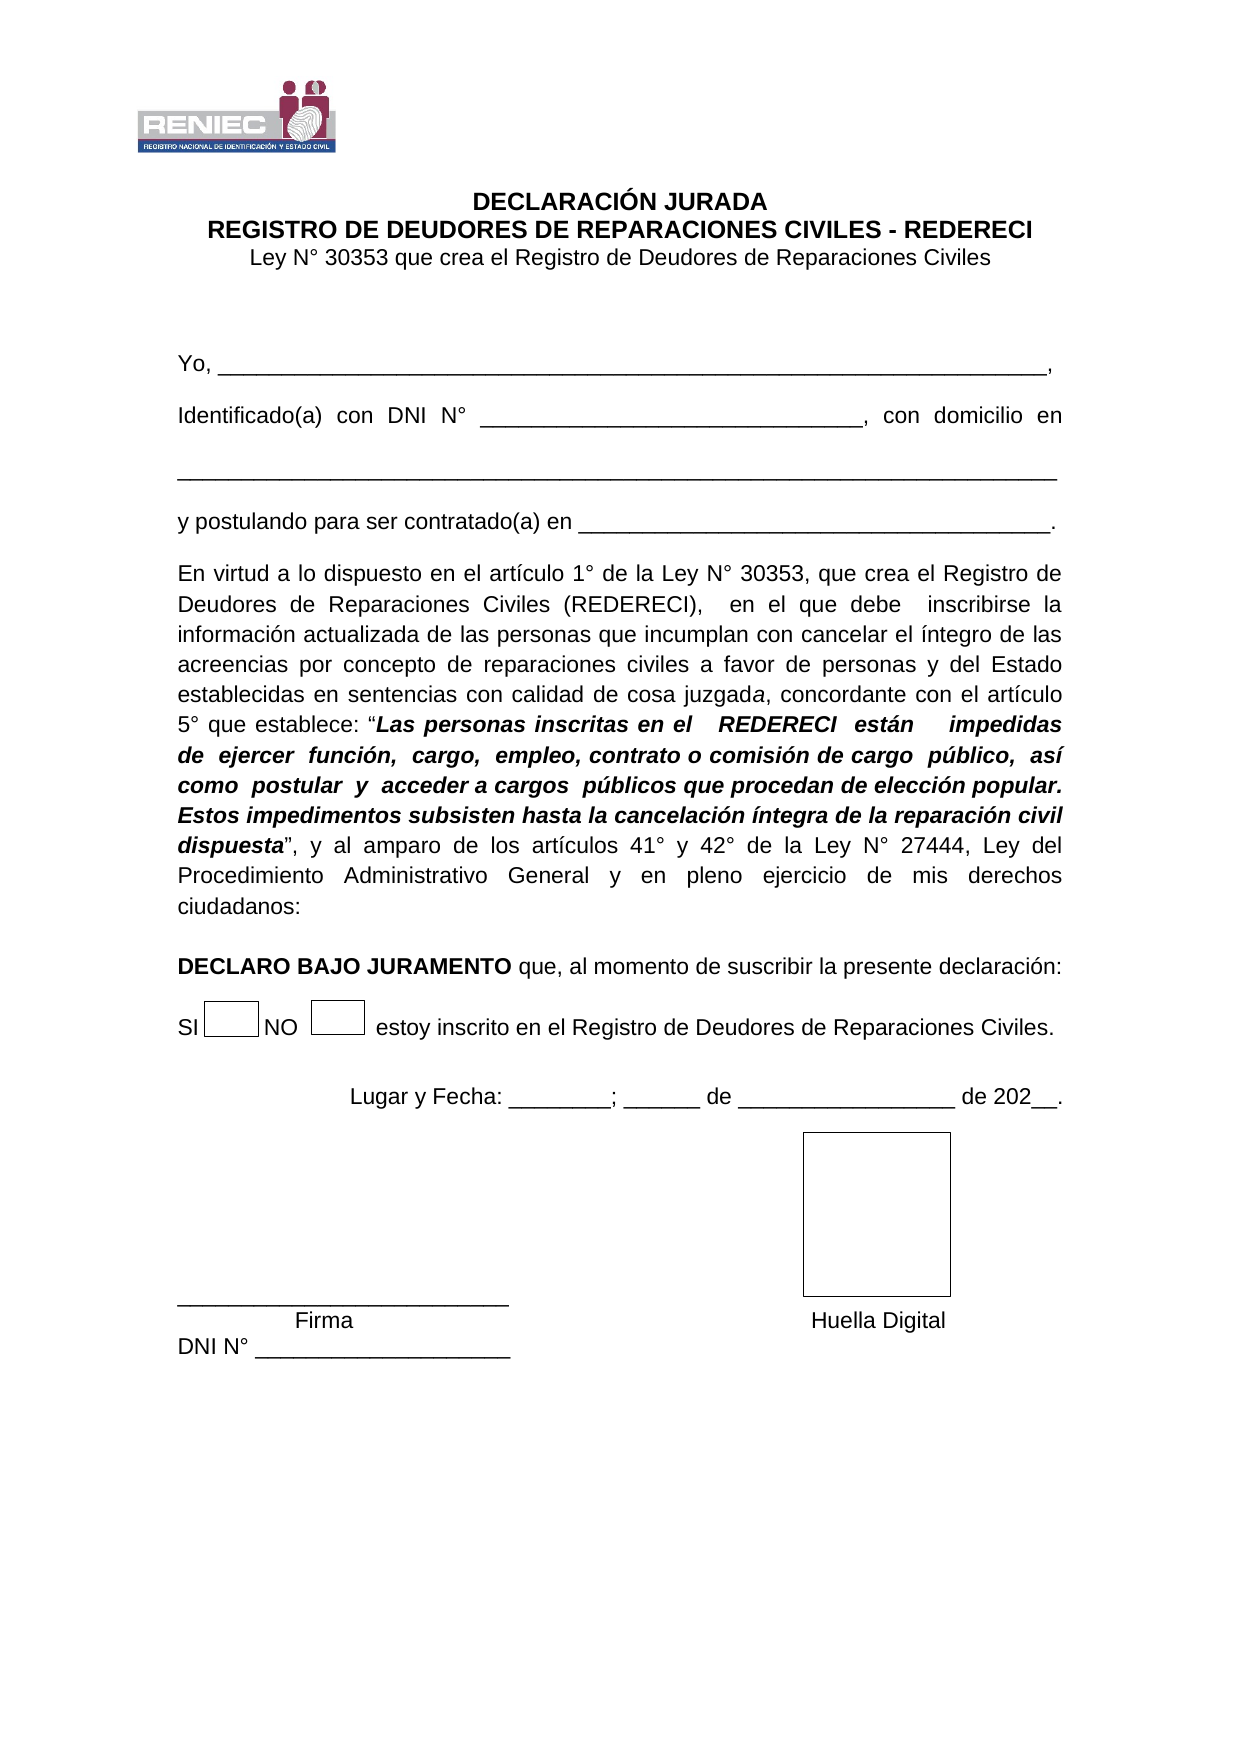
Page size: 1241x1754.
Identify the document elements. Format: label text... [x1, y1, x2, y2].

text En virtud a lo dispuesto en el artículo 1° de la Ley N° 30353, que crea el Registro de Deudores de Reparaciones Civiles (REDERECI), en el que debe inscribirse la información actualizada de las personas que incumplan con cancelar el íntegro de las acreencias por concepto de reparaciones civiles a favor de personas y del Estado establecidas en sentencias con calidad de cosa juzgada, concordante con el artículo 5° que establece: “Las personas inscritas en el REDERECI están impedidas de ejercer función, cargo, empleo, contrato o comisión de cargo público, así como postular y acceder a cargos públicos que procedan de elección popular. Estos impedimentos subsisten hasta la cancelación íntegra de la reparación civil dispuesta”, y al amparo de los artículos 41° y 42° de la Ley N° 27444, Ley del Procedimiento Administrativo General y en pleno ejercicio de mis derechos ciudadanos: [177, 560, 1063, 919]
text DECLARACIÓN JURADA [177, 187, 1063, 215]
text Firma Huella Digital [177, 1307, 1063, 1333]
text REGISTRO DE DEUDORES DE REPARACIONES CIVILES - REDERECI [177, 215, 1063, 244]
text Yo, _________________________________________________________________, [177, 349, 1063, 376]
picture [136, 76, 336, 153]
text Identificado(a) con DNI N° ______________________________, con domicilio en _____________________________________________________________________ [177, 402, 1063, 481]
text y postulando para ser contratado(a) en _____________________________________. [177, 508, 1063, 534]
text SI NO estoy inscrito en el Registro de Deudores de Reparaciones Civiles. [177, 1013, 1063, 1040]
text Ley N° 30353 que crea el Registro de Deudores de Reparaciones Civiles [177, 244, 1063, 271]
text DNI N° ____________________ [177, 1333, 1063, 1360]
text DECLARO BAJO JURAMENTO que, al momento de suscribir la presente declaración: [177, 953, 1063, 979]
text Lugar y Fecha: ________; ______ de _________________ de 202__. [177, 1083, 1063, 1109]
text __________________________ [177, 1281, 1063, 1307]
